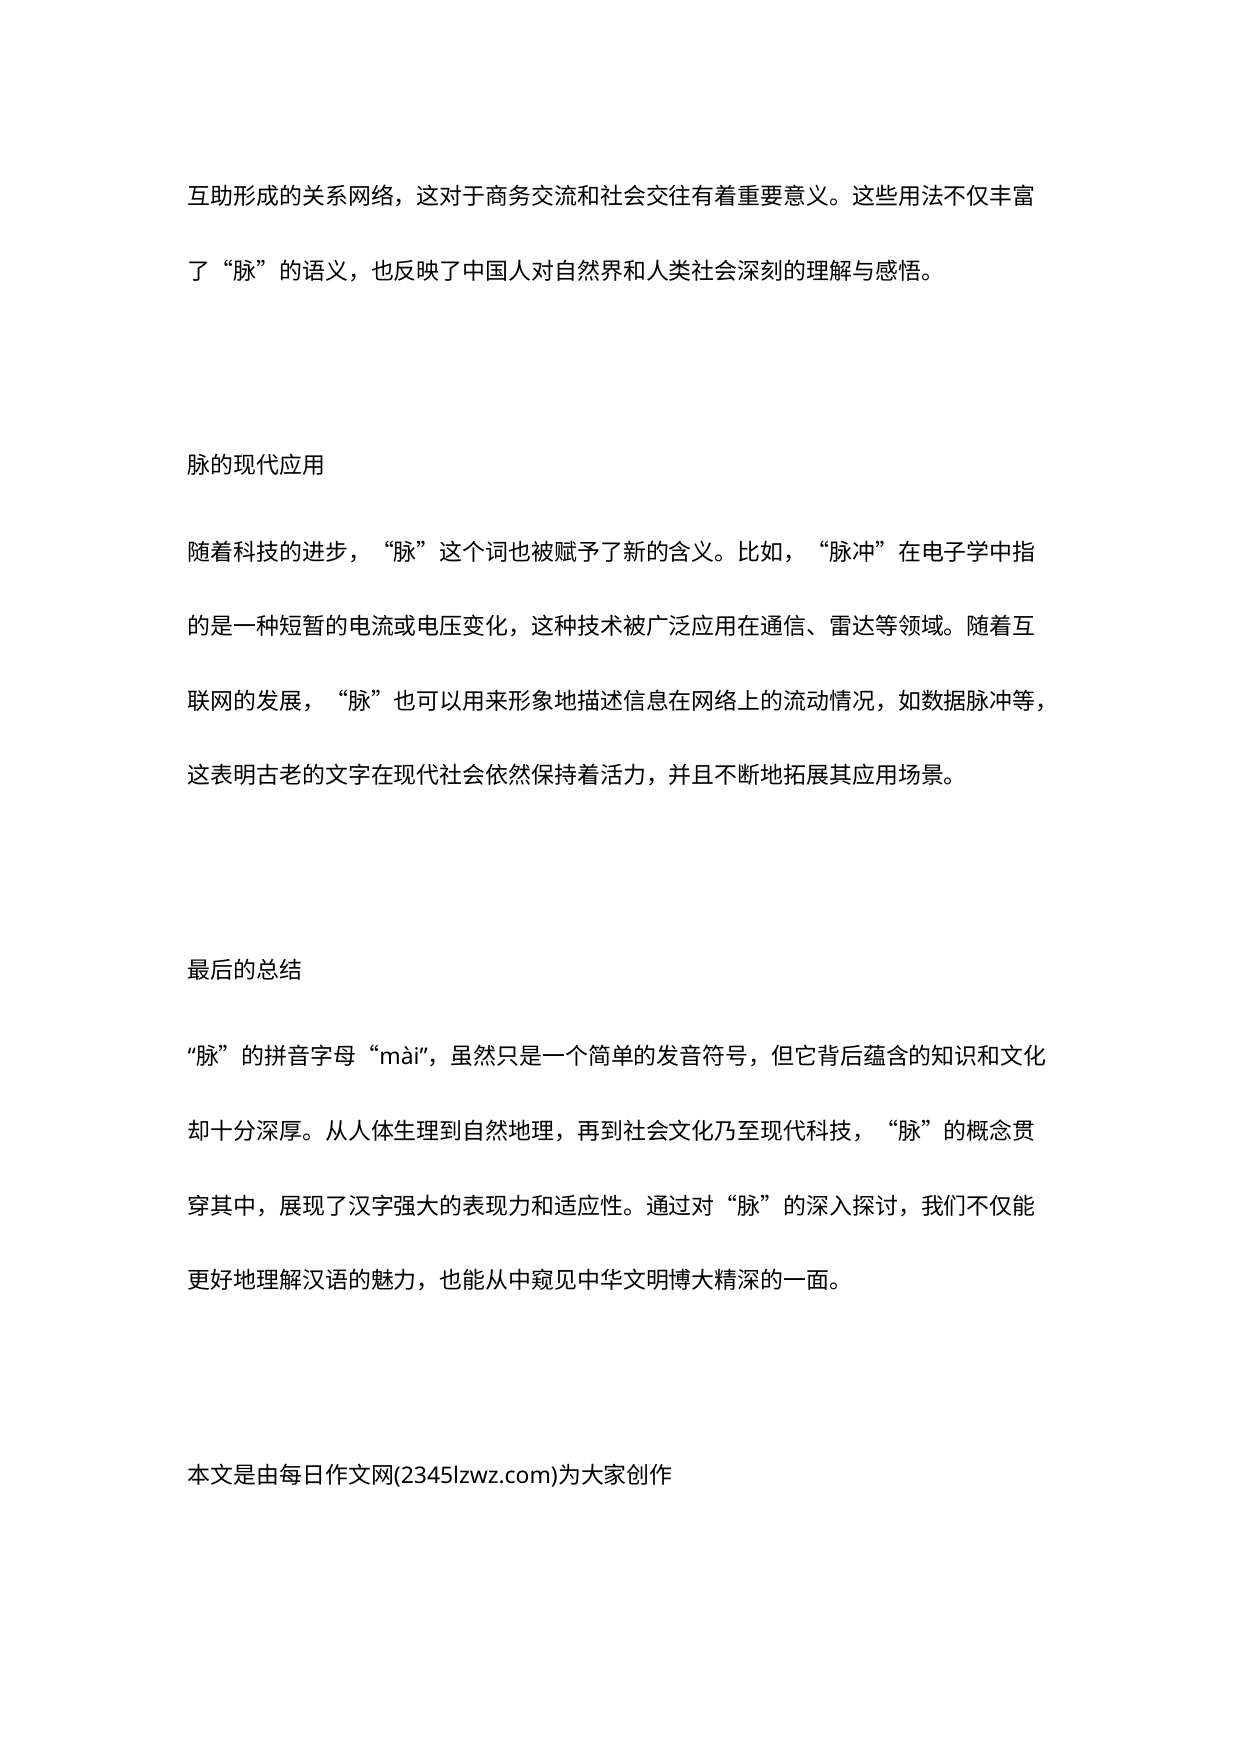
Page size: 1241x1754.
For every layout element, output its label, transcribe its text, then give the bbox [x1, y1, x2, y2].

text 本文是由每日作文网(2345lzwz.com)为大家创作 [187, 1441, 1053, 1506]
text “脉”的拼音字母“mài”，虽然只是一个简单的发音符号，但它背后蕴含的知识和文化却十分深厚。从人体生理到自然地理，再到社会文化乃至现代科技，“脉”的概念贯穿其中，展现了汉字强大的表现力和适应性。通过对“脉”的深入探讨，我们不仅能更好地理解汉语的魅力，也能从中窥见中华文明博大精深的一面。 [187, 1022, 1053, 1311]
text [187, 162, 1053, 302]
text 脉的现代应用 [187, 431, 1053, 496]
text 随着科技的进步，“脉”这个词也被赋予了新的含义。比如，“脉冲”在电子学中指的是一种短暂的电流或电压变化，这种技术被广泛应用在通信、雷达等领域。随着互联网的发展，“脉”也可以用来形象地描述信息在网络上的流动情况，如数据脉冲等，这表明古老的文字在现代社会依然保持着活力，并且不断地拓展其应用场景。 [187, 517, 1053, 807]
text 最后的总结 [187, 936, 1053, 1001]
